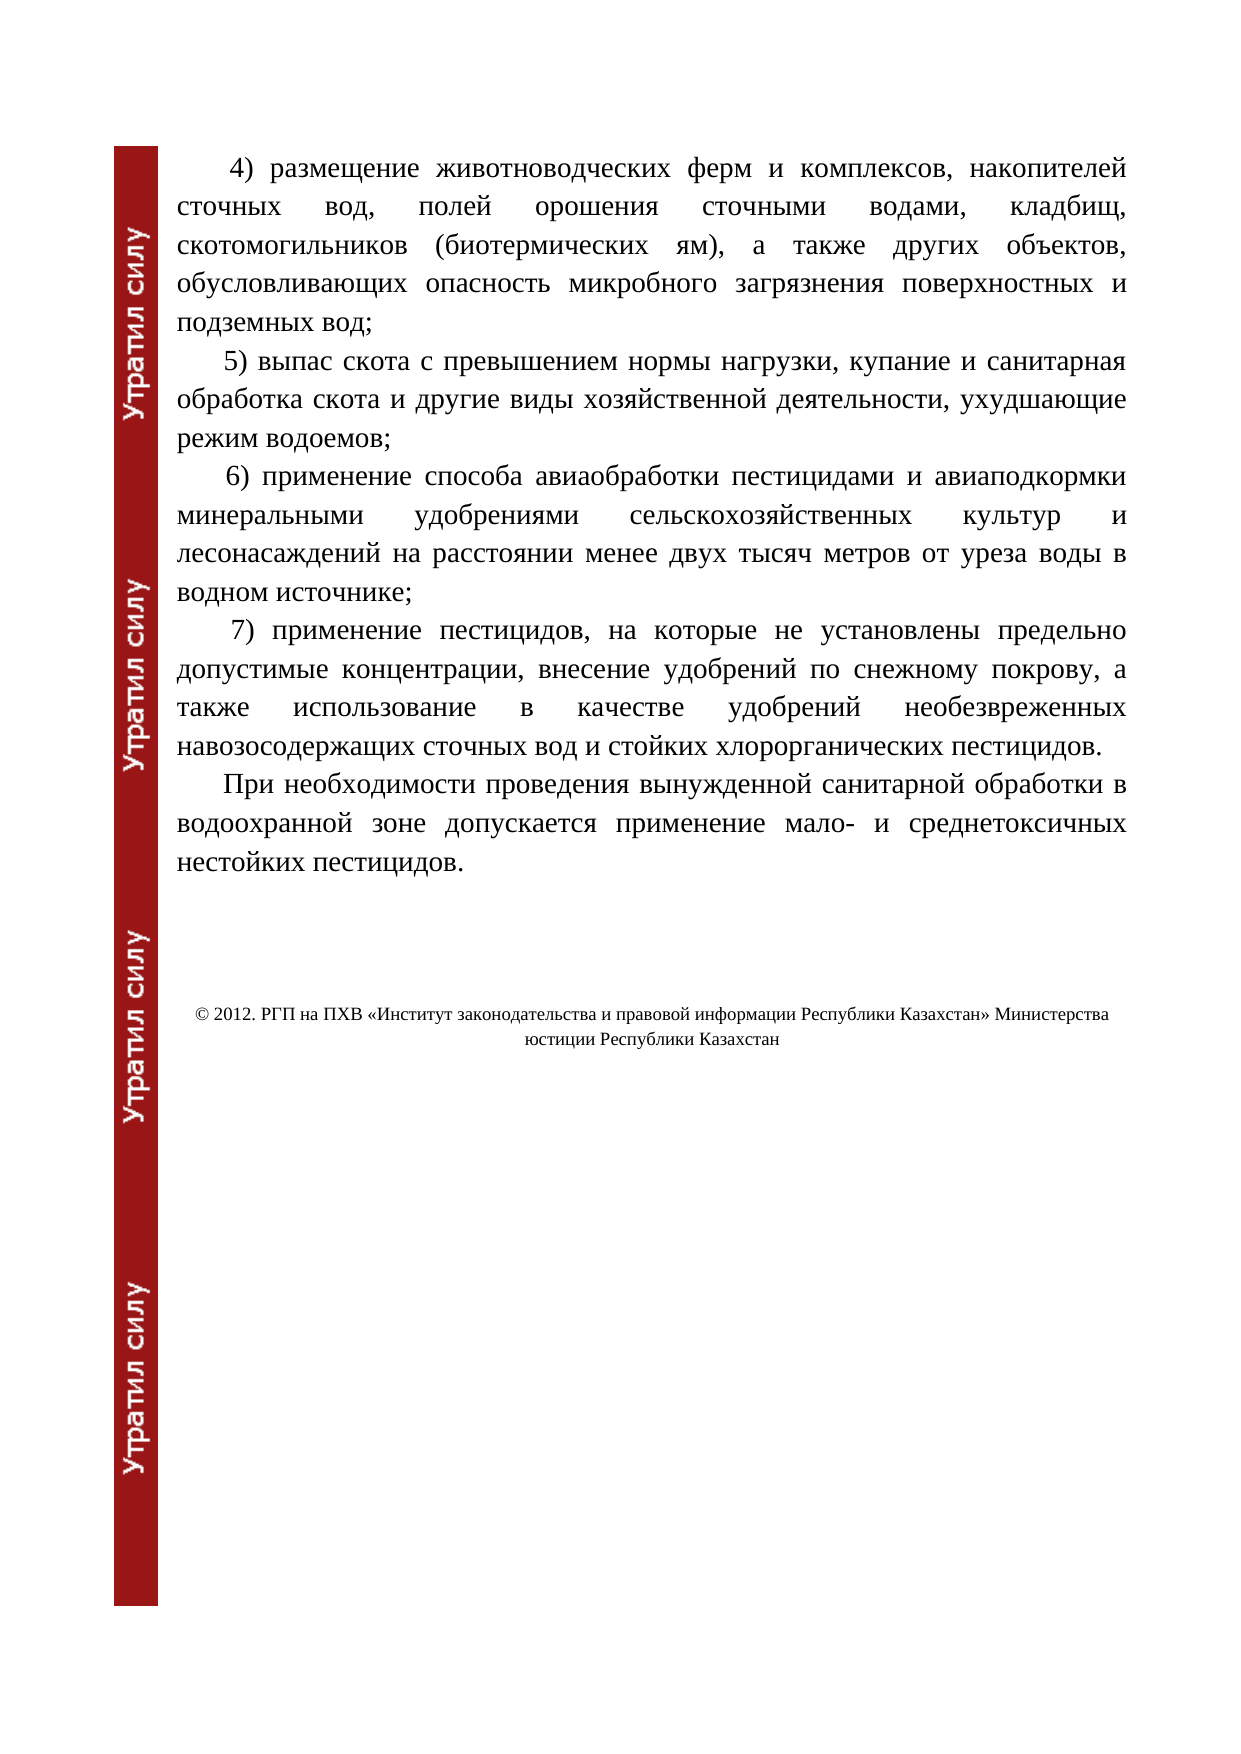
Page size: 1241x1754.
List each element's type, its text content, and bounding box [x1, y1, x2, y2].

picture [114, 762, 158, 767]
picture [114, 1049, 158, 1606]
text 5) выпас скота с превышением нормы нагрузки, купание и санитарная обработка скота и другие виды хозяйственной деятельности, ухудшающие режим водоемов; [112, 343, 1128, 453]
picture [114, 453, 158, 458]
text 4) размещение животноводческих ферм и комплексов, накопителей сточных вод, полей орошения сточными водами, кладбищ, скотомогильников (биотермических ям), а также других объектов, обусловливающих опасность микробного загрязнения поверхностных и подземных вод; [112, 150, 1128, 338]
text 7) применение пестицидов, на которые не установлены предельно допустимые концентрации, внесение удобрений по снежному покрову, а также использование в качестве удобрений необезвреженных навозосодержащих сточных вод и стойких хлорорганических пестицидов. [112, 612, 1128, 762]
text © 2012. РГП на ПХВ «Институт законодательства и правовой информации Республики Казахстан» Министерства юстиции Республики Казахстан [112, 1003, 1128, 1049]
picture [114, 877, 158, 1003]
picture [114, 607, 158, 612]
picture [114, 146, 158, 150]
text При необходимости проведения вынужденной санитарной обработки в водоохранной зоне допускается применение мало- и среднетоксичных нестойких пестицидов. [112, 767, 1128, 877]
picture [114, 338, 158, 343]
text 6) применение способа авиаобработки пестицидами и авиаподкормки минеральными удобрениями сельскохозяйственных культур и лесонасаждений на расстоянии менее двух тысяч метров от уреза воды в водном источнике; [112, 458, 1128, 607]
